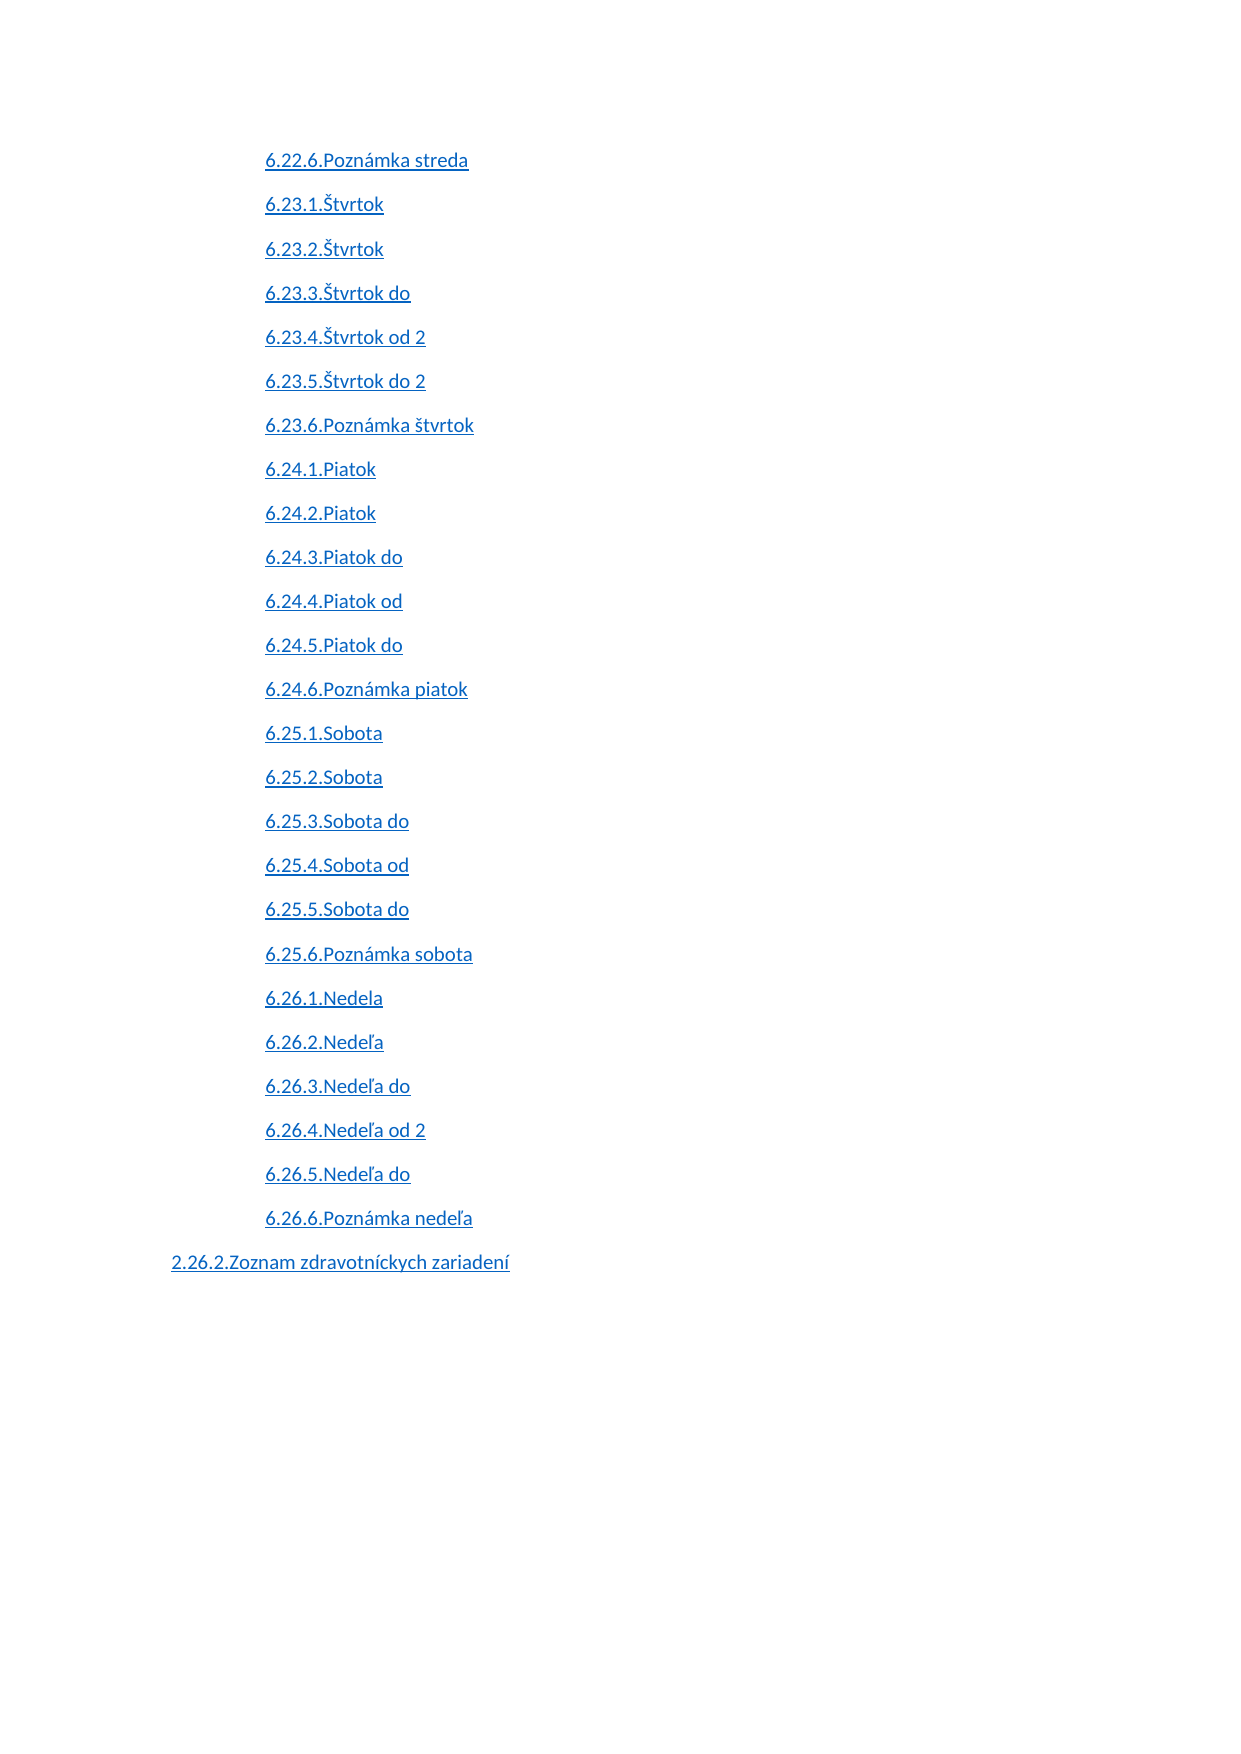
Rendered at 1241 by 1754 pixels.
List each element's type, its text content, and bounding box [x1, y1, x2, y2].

text 2.26.2.Zoznam zdravotníckych zariadení [148, 1249, 1093, 1274]
text 6.24.5.Piatok do [148, 632, 1093, 658]
text 6.25.6.Poznámka sobota [148, 941, 1093, 966]
text 6.26.3.Nedeľa do [148, 1073, 1093, 1098]
text 6.26.5.Nedeľa do [148, 1161, 1093, 1186]
text 6.25.5.Sobota do [148, 897, 1093, 922]
text 6.23.3.Štvrtok do [148, 280, 1093, 305]
text 6.26.6.Poznámka nedeľa [148, 1205, 1093, 1231]
text 6.25.2.Sobota [148, 764, 1093, 790]
text 6.24.3.Piatok do [148, 544, 1093, 569]
text 6.24.4.Piatok od [148, 588, 1093, 614]
text 6.25.4.Sobota od [148, 853, 1093, 878]
text 6.26.4.Nedeľa od 2 [148, 1117, 1093, 1142]
text 6.23.1.Štvrtok [148, 192, 1093, 217]
text 6.24.6.Poznámka piatok [148, 676, 1093, 702]
text 6.24.2.Piatok [148, 500, 1093, 526]
text 6.25.1.Sobota [148, 720, 1093, 746]
text 6.25.3.Sobota do [148, 808, 1093, 834]
text 6.26.1.Nedela [148, 985, 1093, 1010]
text 6.26.2.Nedeľa [148, 1029, 1093, 1054]
text 6.23.4.Štvrtok od 2 [148, 324, 1093, 349]
text 6.23.2.Štvrtok [148, 236, 1093, 261]
text 6.23.6.Poznámka štvrtok [148, 412, 1093, 437]
text 6.24.1.Piatok [148, 456, 1093, 481]
text 6.23.5.Štvrtok do 2 [148, 368, 1093, 393]
text 6.22.6.Poznámka streda [148, 148, 1093, 173]
